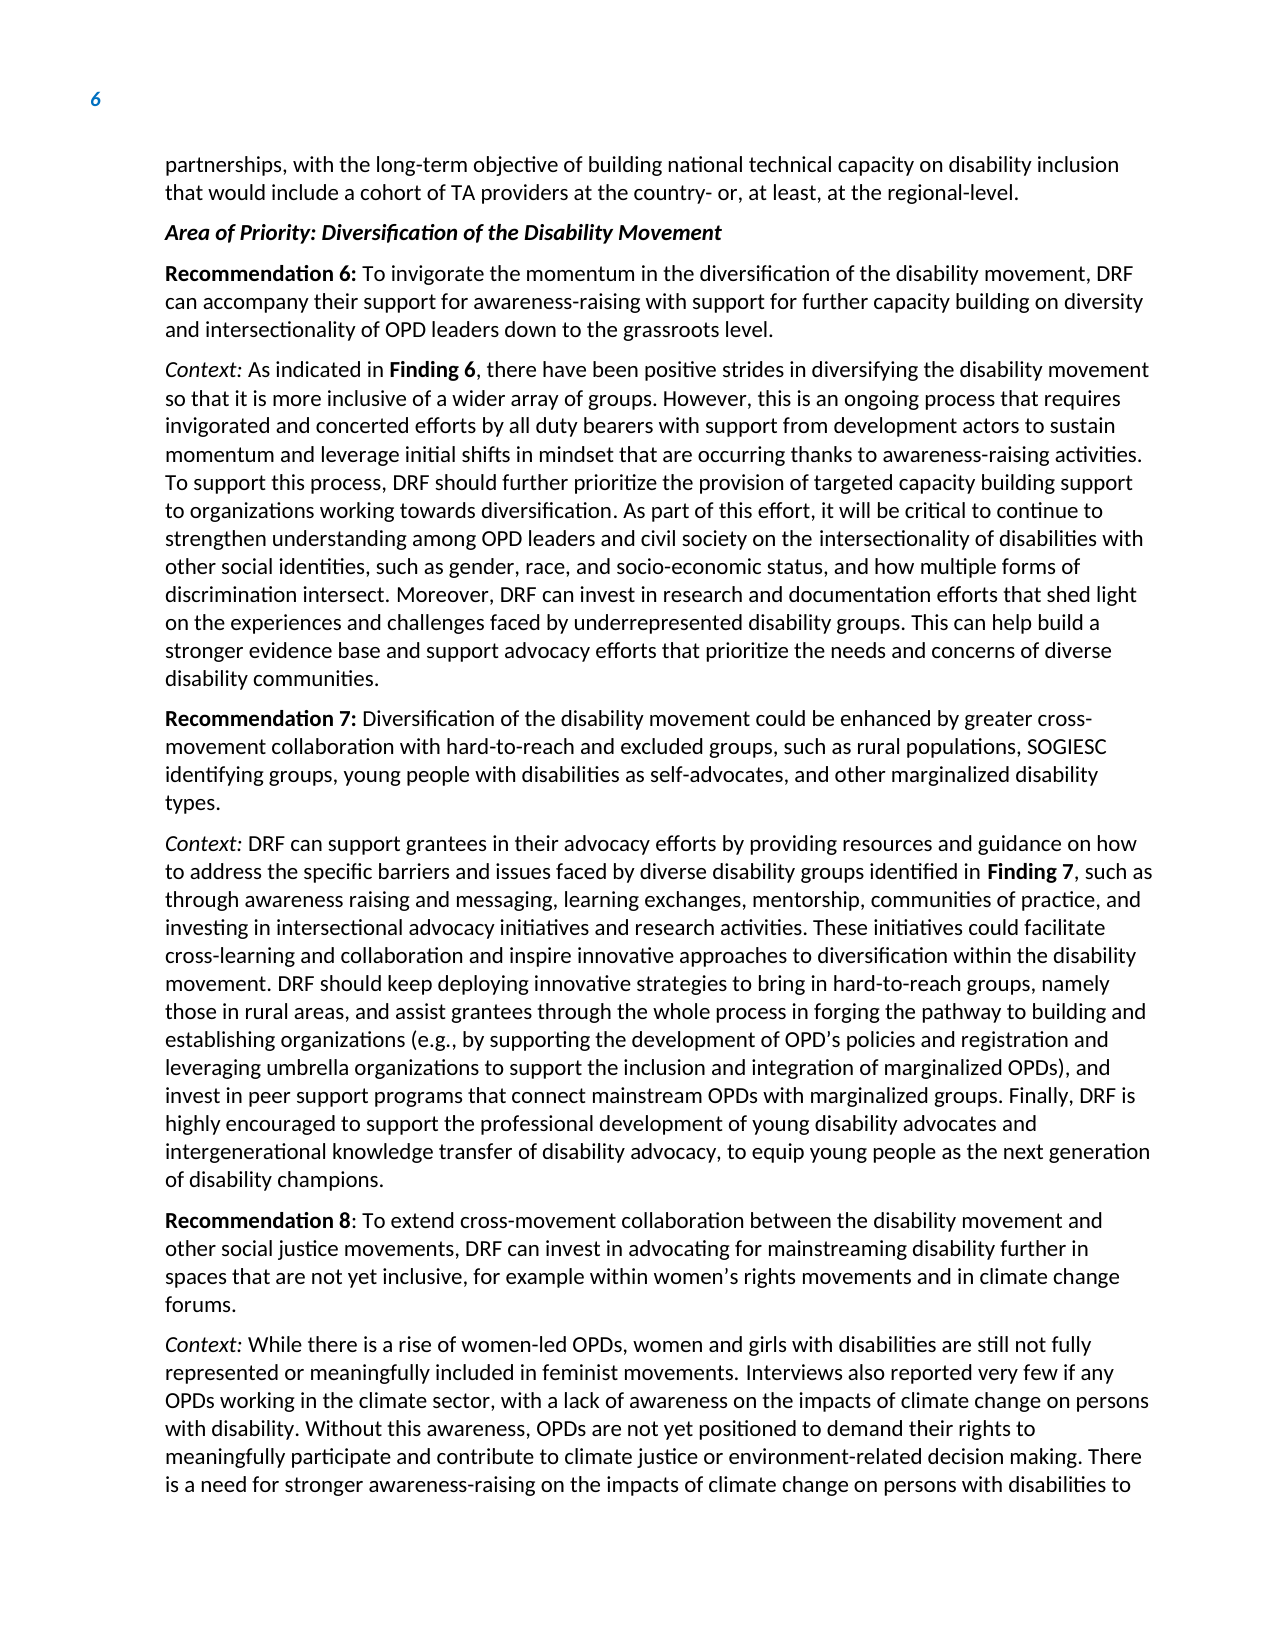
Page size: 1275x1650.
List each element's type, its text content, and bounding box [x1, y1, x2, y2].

list Recommendation 6: To invigorate the momentum in the diversification of the disability movement, DRF can accompany their support for awareness-raising with support for further capacity building on diversity and intersectionality of OPD leaders down to the grassroots level. [165, 259, 1155, 343]
list Recommendation 8: To extend cross-movement collaboration between the disability movement and other social justice movements, DRF can invest in advocating for mainstreaming disability further in spaces that are not yet inclusive, for example within women’s rights movements and in climate change forums. [165, 1206, 1155, 1318]
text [165, 150, 1155, 206]
text Context: DRF can support grantees in their advocacy efforts by providing resources and guidance on how to address the specific barriers and issues faced by diverse disability groups identified in Finding 7, such as through awareness raising and messaging, learning exchanges, mentorship, communities of practice, and investing in intersectional advocacy initiatives and research activities. These initiatives could facilitate cross-learning and collaboration and inspire innovative approaches to diversification within the disability movement. DRF should keep deploying innovative strategies to bring in hard-to-reach groups, namely those in rural areas, and assist grantees through the whole process in forging the pathway to building and establishing organizations (e.g., by supporting the development of OPD’s policies and registration and leveraging umbrella organizations to support the inclusion and integration of marginalized OPDs), and invest in peer support programs that connect mainstream OPDs with marginalized groups. Finally, DRF is highly encouraged to support the professional development of young disability advocates and intergenerational knowledge transfer of disability advocacy, to equip young people as the next generation of disability champions. [165, 829, 1155, 1193]
list Recommendation 7: Diversification of the disability movement could be enhanced by greater cross-movement collaboration with hard-to-reach and excluded groups, such as rural populations, SOGIESC identifying groups, young people with disabilities as self-advocates, and other marginalized disability types. [165, 704, 1155, 816]
list Context: As indicated in Finding 6, there have been positive strides in diversifying the disability movement so that it is more inclusive of a wider array of groups. However, this is an ongoing process that requires invigorated and concerted efforts by all duty bearers with support from development actors to sustain momentum and leverage initial shifts in mindset that are occurring thanks to awareness-raising activities. To support this process, DRF should further prioritize the provision of targeted capacity building support to organizations working towards diversification. As part of this effort, it will be critical to continue to strengthen understanding among OPD leaders and civil society on the intersectionality of disabilities with other social identities, such as gender, race, and socio-economic status, and how multiple forms of discrimination intersect. Moreover, DRF can invest in research and documentation efforts that shed light on the experiences and challenges faced by underrepresented disability groups. This can help build a stronger evidence base and support advocacy efforts that prioritize the needs and concerns of diverse disability communities. [165, 356, 1155, 692]
text Area of Priority: Diversification of the Disability Movement [165, 218, 1155, 247]
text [165, 1330, 1155, 1498]
